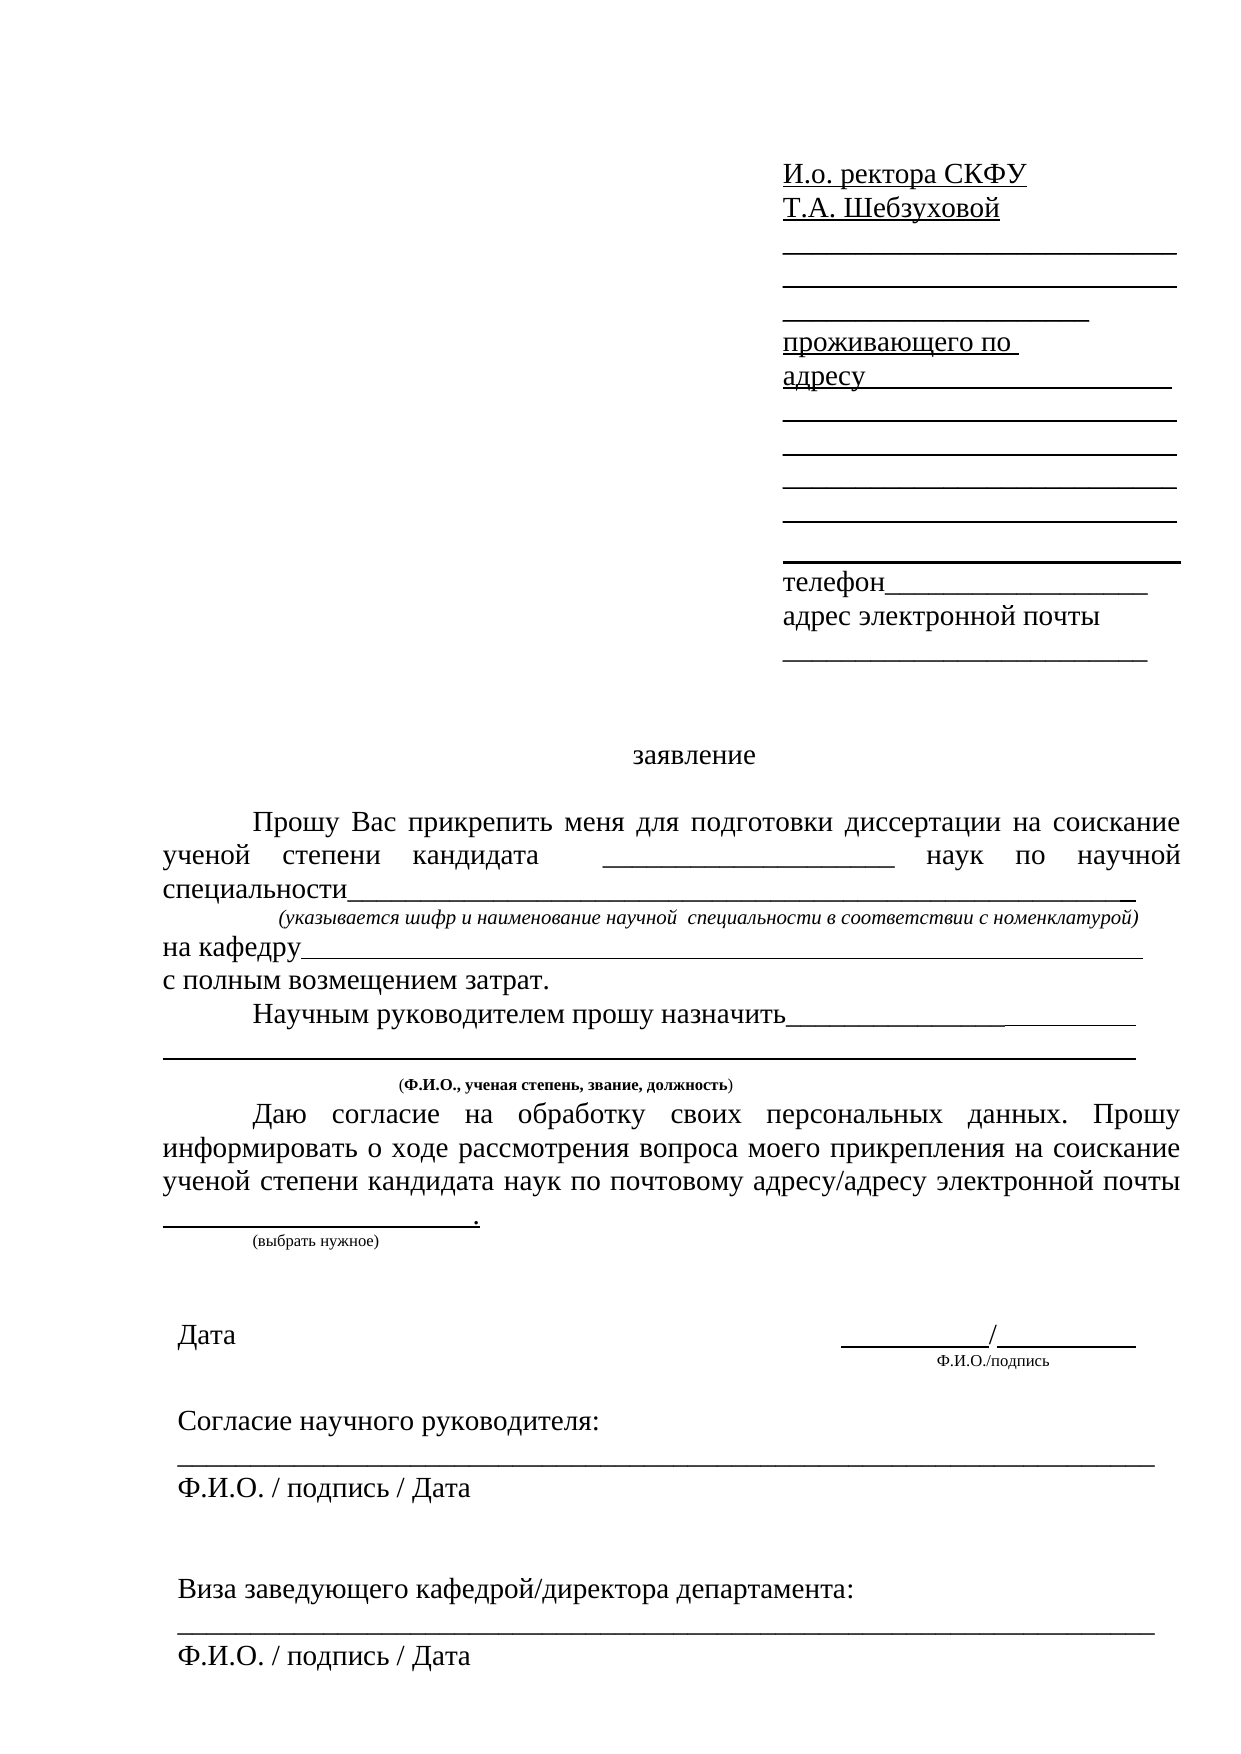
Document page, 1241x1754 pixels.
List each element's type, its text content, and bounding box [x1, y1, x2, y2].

text _________________________ [783, 631, 1181, 665]
text (указывается шифр и наименование научной специальности в соответствии с номенклатурой) [162, 904, 1181, 929]
text проживающего по адресу_________________________________________________________________________________________________________________________________ [783, 324, 1181, 526]
text Прошу Вас прикрепить меня для подготовки диссертации на соискание ученой степени кандидата ____________________ наук по научной специальности_____________________________________________________ [162, 804, 1181, 904]
text ___________________________________________________________________ [177, 1604, 1181, 1638]
text Согласие научного руководителя: [177, 1403, 1181, 1437]
text телефон__________________ [783, 564, 1181, 598]
text Т.А. Шебзуховой [783, 190, 1181, 224]
text ___________________________________________________________________________ [783, 224, 1181, 324]
text (выбрать нужное) [162, 1231, 1181, 1250]
text адрес электронной почты [783, 598, 1181, 631]
text Ф.И.О. / подпись / Дата [177, 1470, 1181, 1504]
text Виза заведующего кафедрой/директора департамента: [177, 1571, 1181, 1604]
text Научным руководителем прошу назначить_______________ (Ф.И.О., ученая степень, звание, должность) [162, 996, 1181, 1096]
text заявление [207, 737, 1181, 770]
text ___________________________________________________________________ [177, 1437, 1181, 1470]
text И.о. ректора СКФУ [783, 157, 1181, 190]
text Даю согласие на обработку своих персональных данных. Прошу информировать о ходе рассмотрения вопроса моего прикрепления на соискание ученой степени кандидата наук по почтовому адресу/адресу электронной почты . [162, 1096, 1181, 1231]
text Дата / [177, 1317, 1181, 1350]
text с полным возмещением затрат. [162, 962, 1181, 996]
text Ф.И.О. / подпись / Дата [177, 1638, 1181, 1671]
text Ф.И.О./подпись [177, 1350, 1181, 1369]
text на кафедру [162, 929, 1181, 962]
